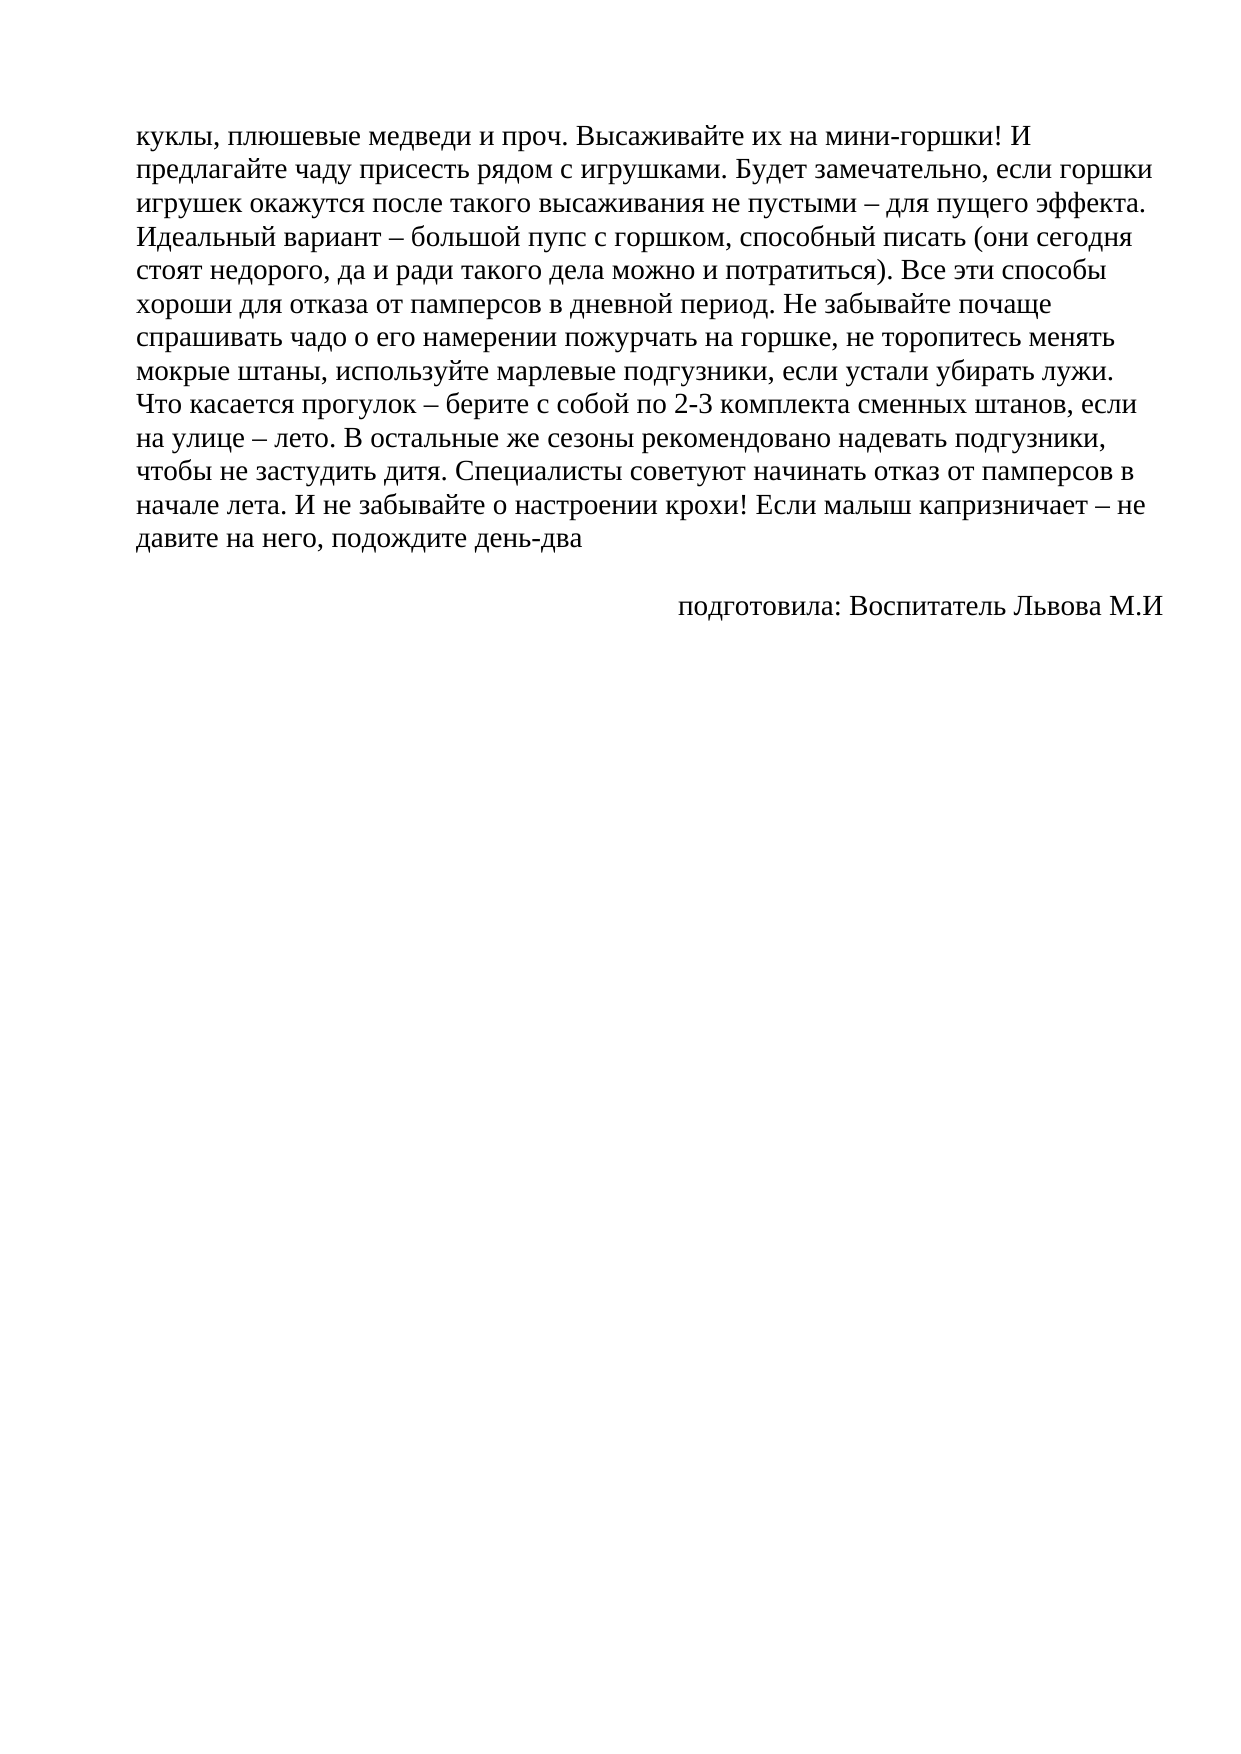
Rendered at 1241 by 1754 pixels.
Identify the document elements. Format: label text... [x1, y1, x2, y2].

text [136, 118, 1163, 554]
text подготовила: Воспитатель Львова М.И [136, 588, 1163, 621]
